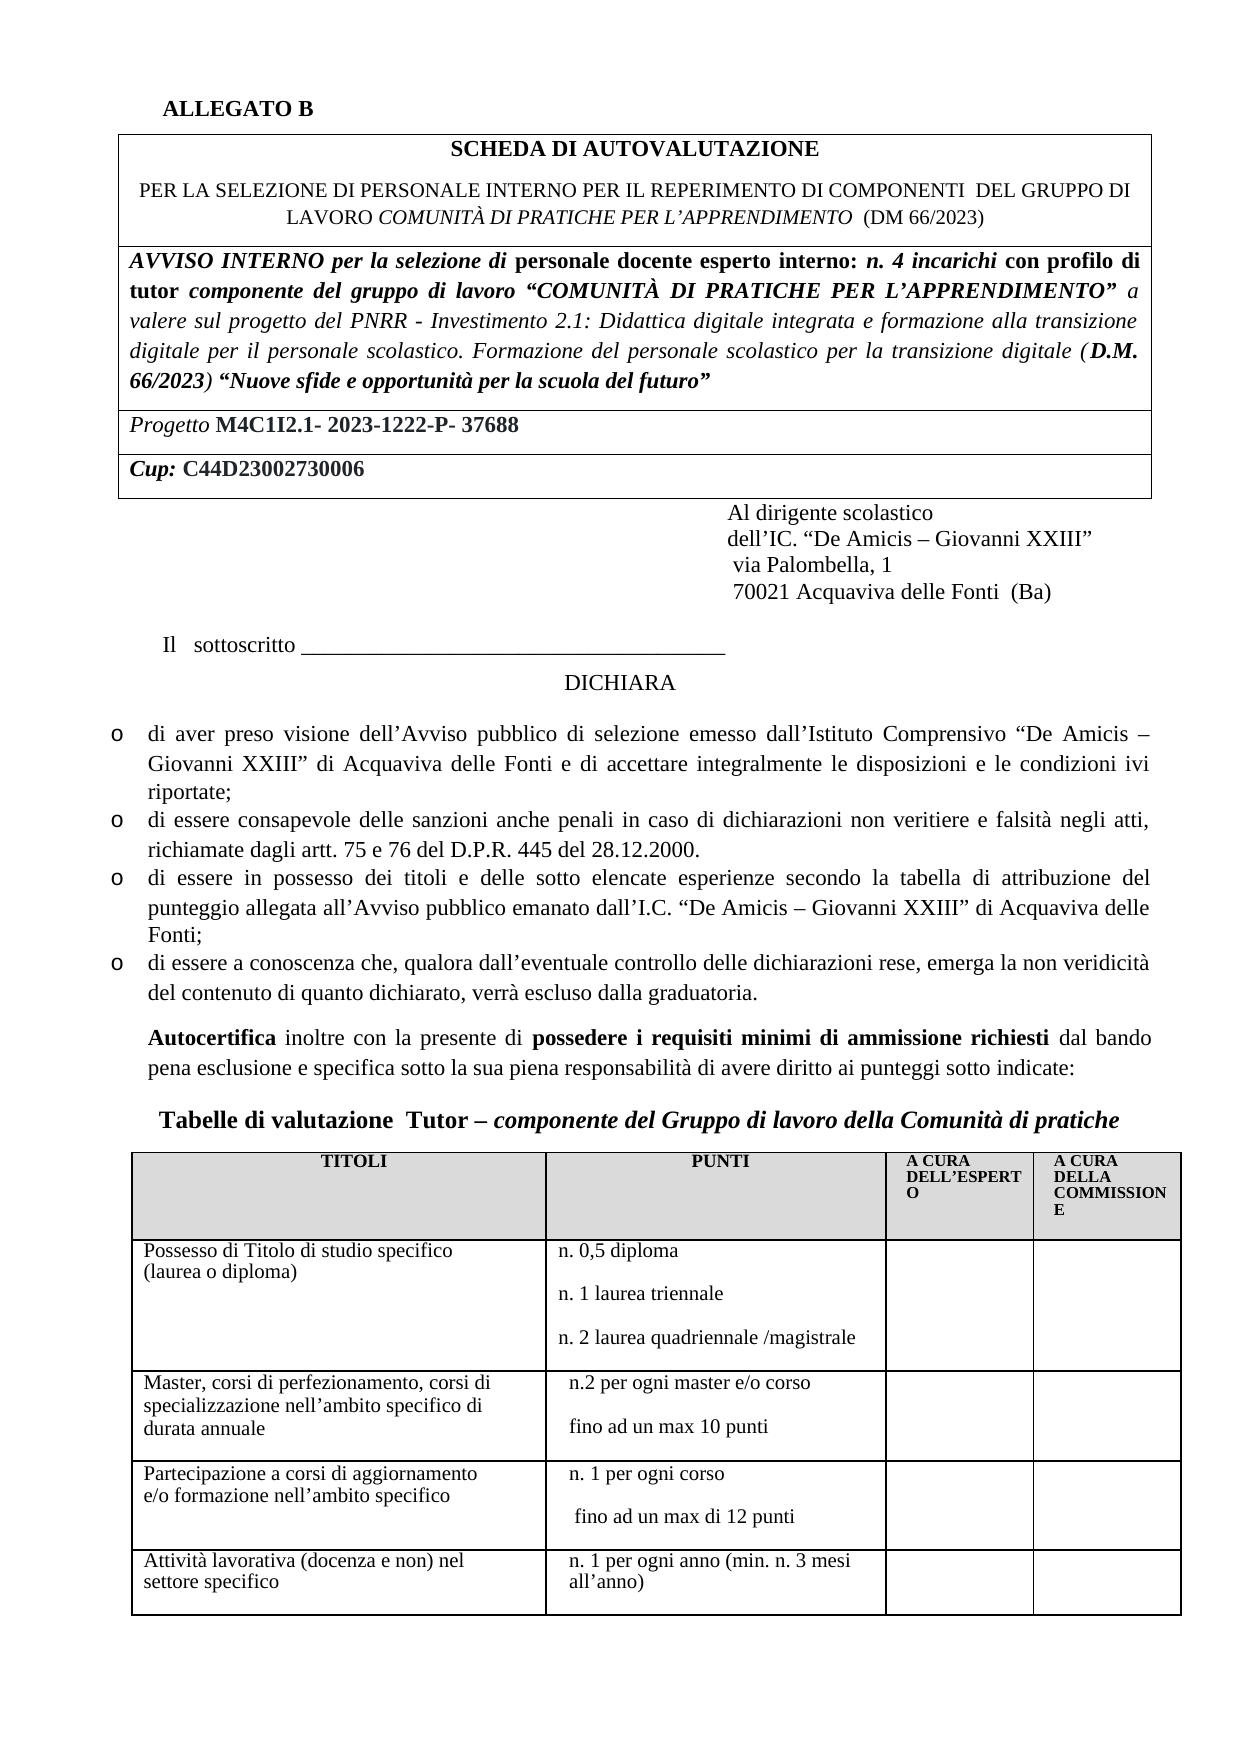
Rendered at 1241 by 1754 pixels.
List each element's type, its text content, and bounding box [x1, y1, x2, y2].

text Al dirigente scolastico [664, 499, 1110, 525]
table_cell n. 0,5 diploma n. 1 laurea triennale n. 2 laurea quadriennale /magistrale [547, 1241, 885, 1370]
table_cell Master, corsi di perfezionamento, corsi di specializzazione nell’ambito specifico di durata annuale [133, 1372, 545, 1460]
list di essere in possesso dei titoli e delle sotto elencate esperienze secondo la tabella di attribuzione del punteggio allegata all’Avviso pubblico emanato dall’I.C. “De Amicis – Giovanni XXIII” di Acquaviva delle Fonti; [110, 864, 1152, 948]
text 70021 Acquaviva delle Fonti (Ba) [664, 578, 1110, 631]
text DICHIARA [118, 669, 1122, 696]
table_cell Progetto M4C1I2.1- 2023-1222-P- 37688 [119, 411, 1151, 454]
table_cell [887, 1462, 1033, 1549]
list di essere consapevole delle sanzioni anche penali in caso di dichiarazioni non veritiere e falsità negli atti, richiamate dagli artt. 75 e 76 del D.P.R. 445 del 28.12.2000. [110, 806, 1152, 862]
table_cell n.2 per ogni master e/o corso fino ad un max 10 punti [547, 1372, 885, 1460]
table_cell AVVISO INTERNO per la selezione di personale docente esperto interno: n. 4 incarichi con profilo di tutor componente del gruppo di lavoro “COMUNITÀ DI PRATICHE PER L’APPRENDIMENTO” a valere sul progetto del PNRR - Investimento 2.1: Didattica digitale integrata e formazione alla transizione digitale per il personale scolastico. Formazione del personale scolastico per la transizione digitale (D.M. 66/2023) “Nuove sfide e opportunità per la scuola del futuro” [119, 247, 1151, 410]
table_cell n. 1 per ogni corso fino ad un max di 12 punti [547, 1462, 885, 1549]
table_cell [1034, 1372, 1180, 1460]
text Il sottoscritto _____________________________________ [162, 631, 1099, 657]
table_header TITOLI [133, 1153, 545, 1239]
text via Palombella, 1 [664, 552, 1110, 578]
table_header A CURA DELLA COMMISSIONE [1034, 1153, 1180, 1239]
table_cell Possesso di Titolo di studio specifico (laurea o diploma) [133, 1241, 545, 1370]
table_cell [887, 1551, 1033, 1614]
text dell’IC. “De Amicis – Giovanni XXIII” [664, 525, 1110, 552]
table_cell [887, 1372, 1033, 1460]
list di essere a conoscenza che, qualora dall’eventuale controllo delle dichiarazioni rese, emerga la non veridicità del contenuto di quanto dichiarato, verrà escluso dalla graduatoria. [110, 949, 1152, 1006]
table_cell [133, 1551, 545, 1614]
table_header PUNTI [547, 1153, 885, 1239]
table_cell [887, 1241, 1033, 1370]
table_cell Cup: C44D23002730006 [119, 455, 1151, 498]
list di aver preso visione dell’Avviso pubblico di selezione emesso dall’Istituto Comprensivo “De Amicis – Giovanni XXIII” di Acquaviva delle Fonti e di accettare integralmente le disposizioni e le condizioni ivi riportate; [110, 721, 1152, 804]
table_cell [1034, 1241, 1180, 1370]
text Autocertifica inoltre con la presente di possedere i requisiti minimi di ammissione richiesti dal bando pena esclusione e specifica sotto la sua piena responsabilità di avere diritto ai punteggi sotto indicate: [148, 1024, 1152, 1080]
text ALLEGATO B [162, 95, 1122, 121]
text Tabelle di valutazione Tutor – componente del Gruppo di lavoro della Comunità di pratiche [159, 1105, 1197, 1134]
table_header A CURA DELL’ESPERTO [887, 1153, 1033, 1239]
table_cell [547, 1551, 885, 1614]
table_cell [1034, 1551, 1180, 1614]
table_cell Partecipazione a corsi di aggiornamento e/o formazione nell’ambito specifico [133, 1462, 545, 1549]
table_cell [1034, 1462, 1180, 1549]
table_header SCHEDA DI AUTOVALUTAZIONE PER LA SELEZIONE DI PERSONALE INTERNO PER IL REPERIMENTO DI COMPONENTI DEL GRUPPO DI LAVORO COMUNITÀ DI PRATICHE PER L’APPRENDIMENTO (DM 66/2023) [119, 135, 1151, 246]
